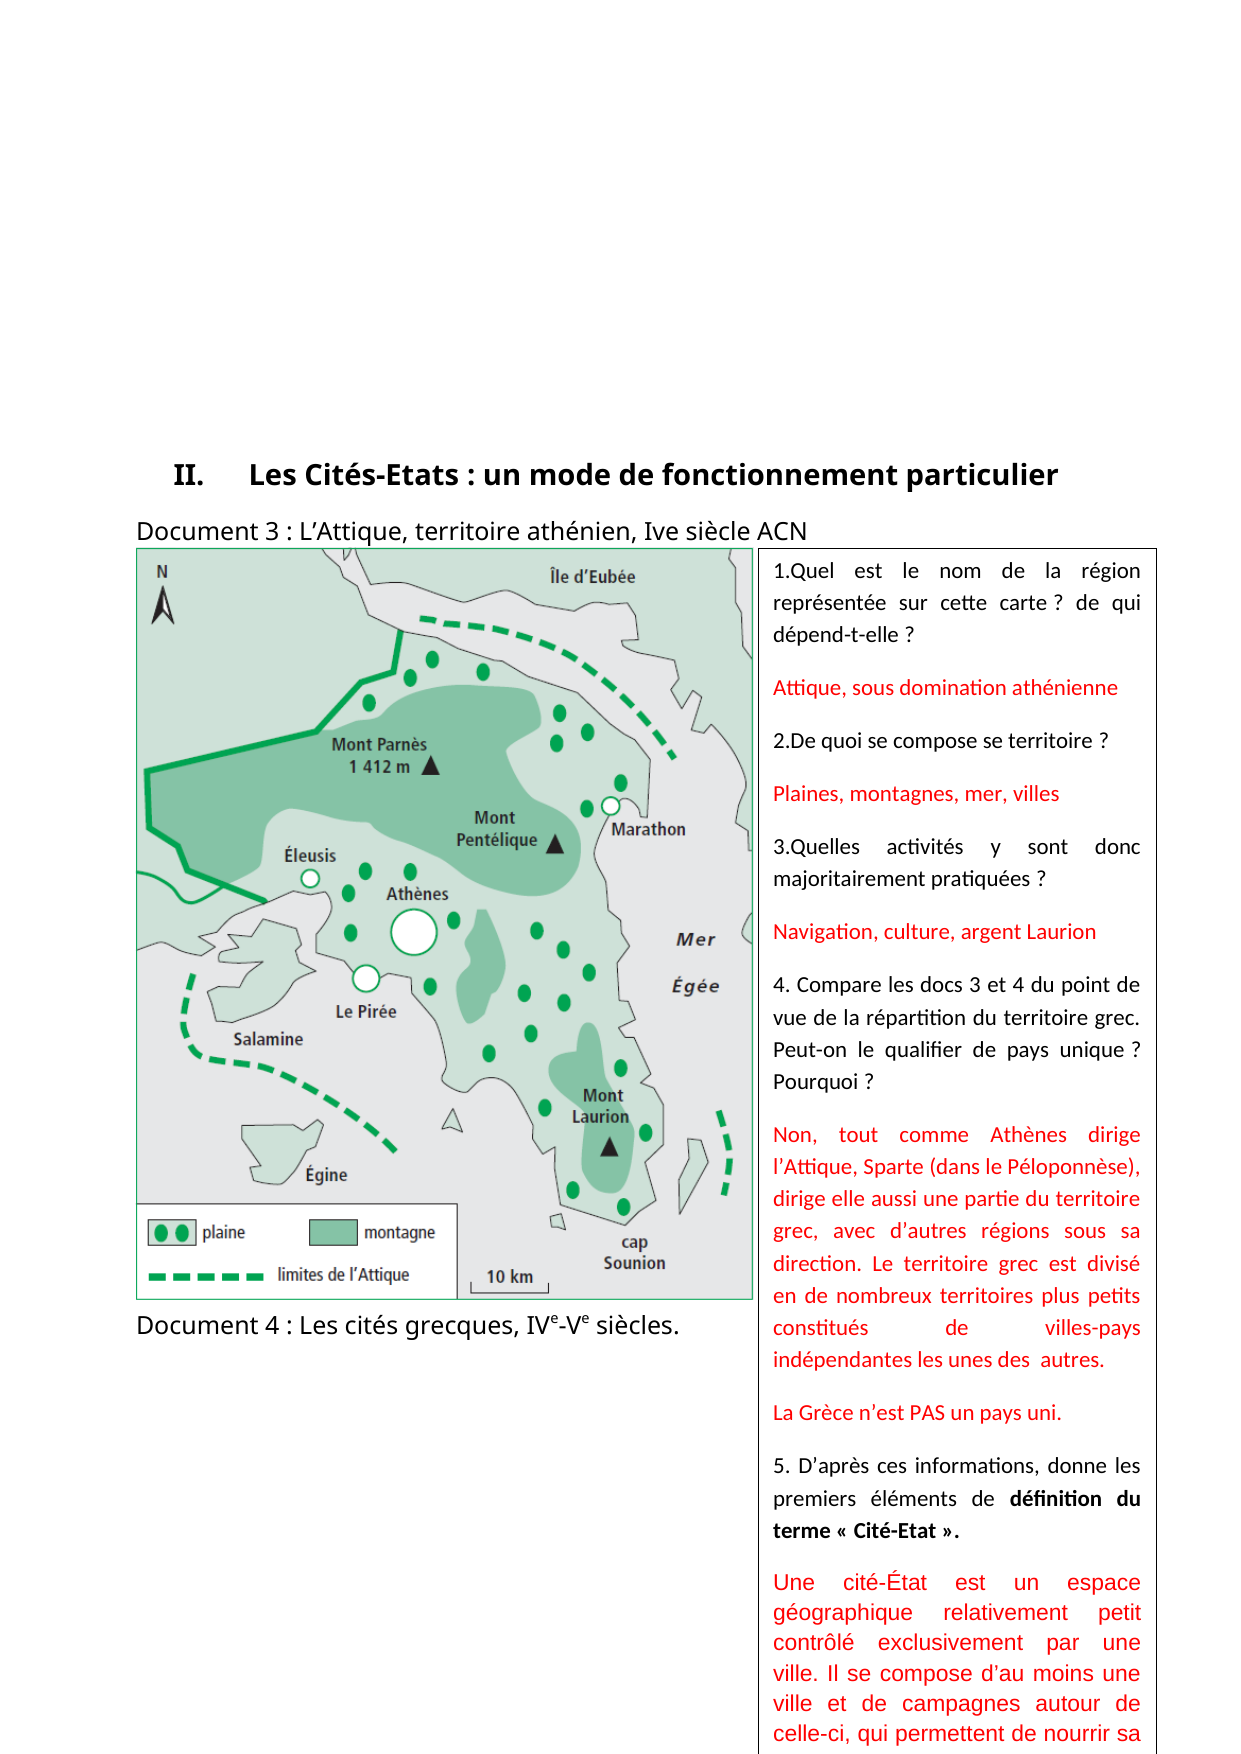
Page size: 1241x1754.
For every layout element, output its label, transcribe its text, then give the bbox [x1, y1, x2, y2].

picture [135, 547, 755, 1302]
list Les Cités-Etats : un mode de fonctionnement particulier [173, 454, 1104, 494]
text Document 3 : L’Attique, territoire athénien, Ive siècle ACN [136, 513, 1104, 547]
text Document 4 : Les cités grecques, IVe-Ve siècles. [136, 1308, 758, 1342]
